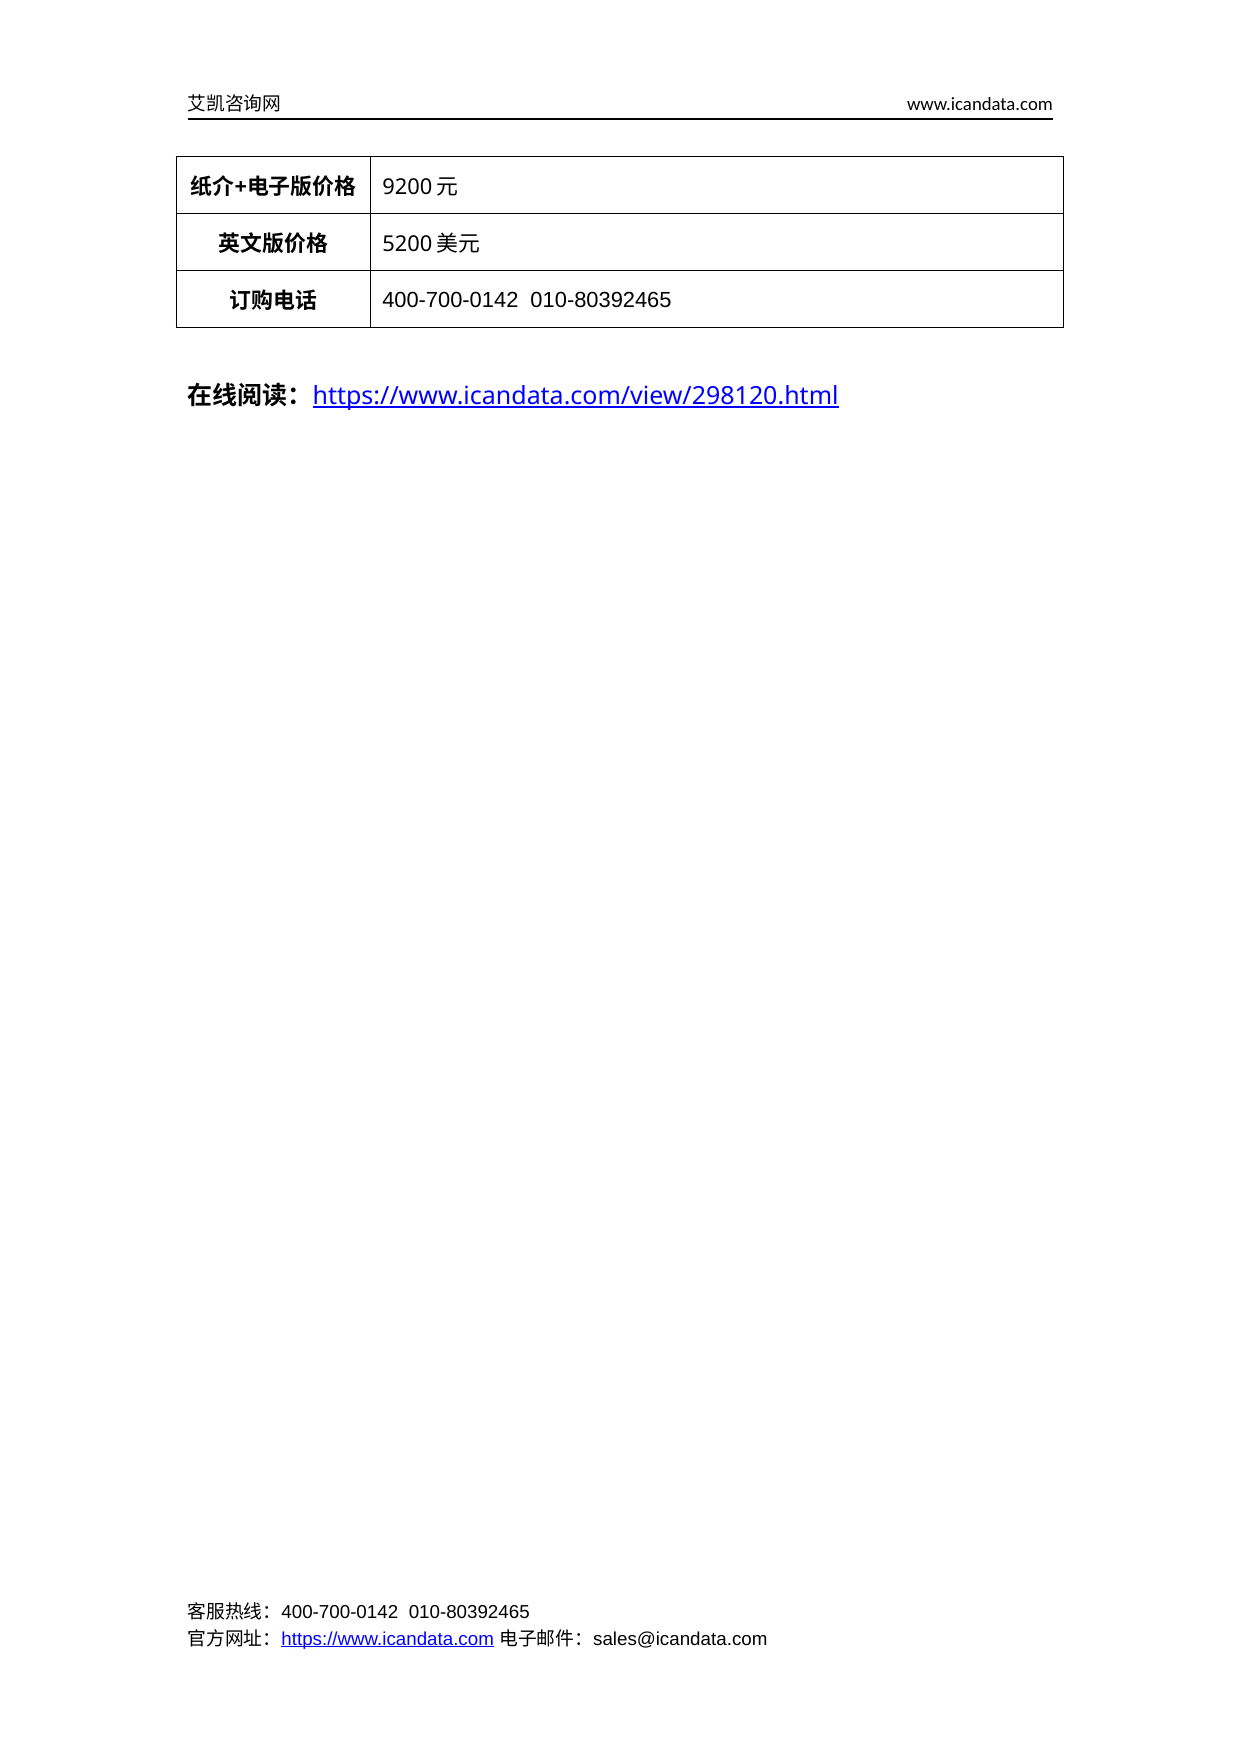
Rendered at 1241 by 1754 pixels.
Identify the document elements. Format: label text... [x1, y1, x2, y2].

text 在线阅读：https://www.icandata.com/view/298120.html [187, 361, 1053, 426]
table_cell 9200元 [371, 157, 1063, 213]
table_cell 5200美元 [371, 214, 1063, 270]
table_cell 英文版价格 [177, 214, 370, 270]
table_cell 纸介+电子版价格 [177, 157, 370, 213]
table_cell 400-700-0142 010-80392465 [371, 271, 1063, 327]
table_cell 订购电话 [177, 271, 370, 327]
